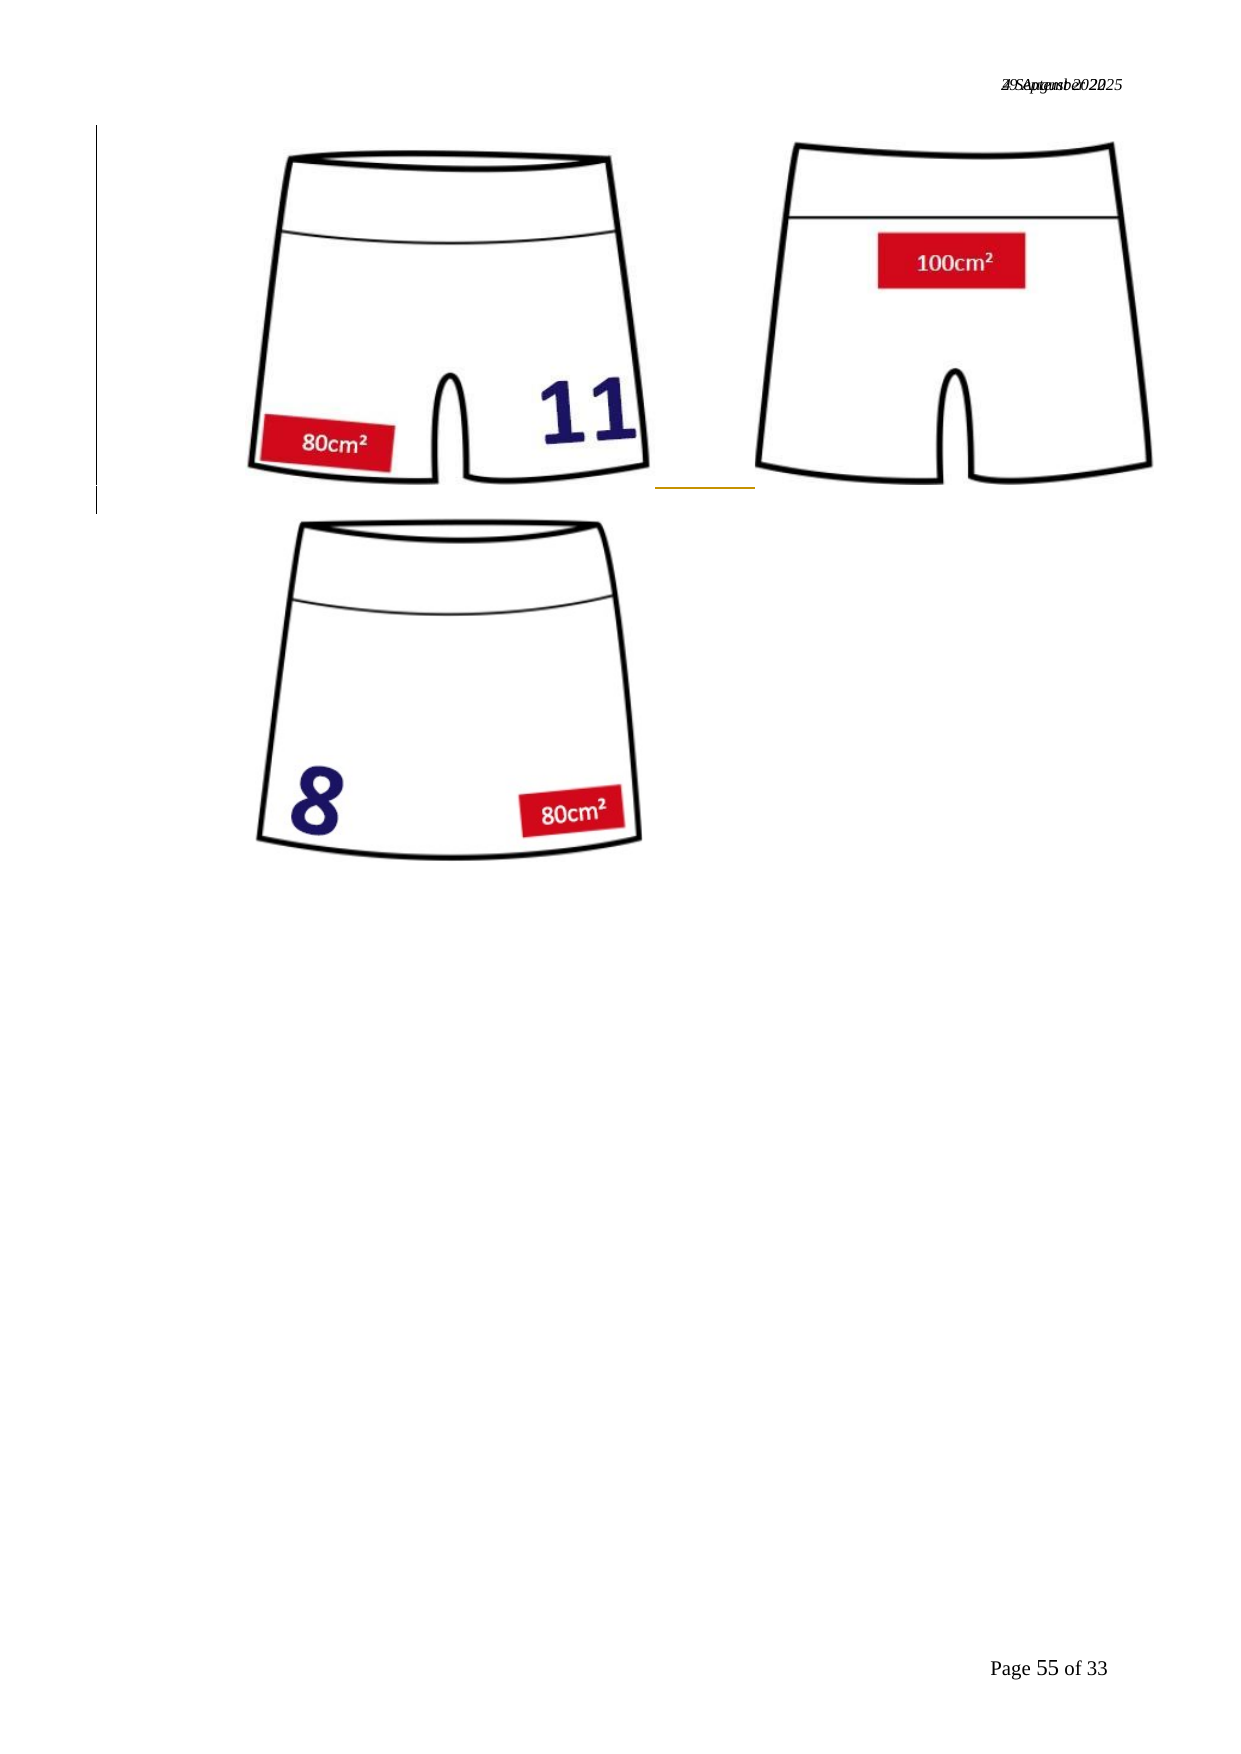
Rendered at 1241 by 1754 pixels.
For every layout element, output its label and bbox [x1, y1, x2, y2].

picture [255, 518, 643, 862]
picture [754, 141, 1154, 485]
picture [245, 147, 656, 485]
